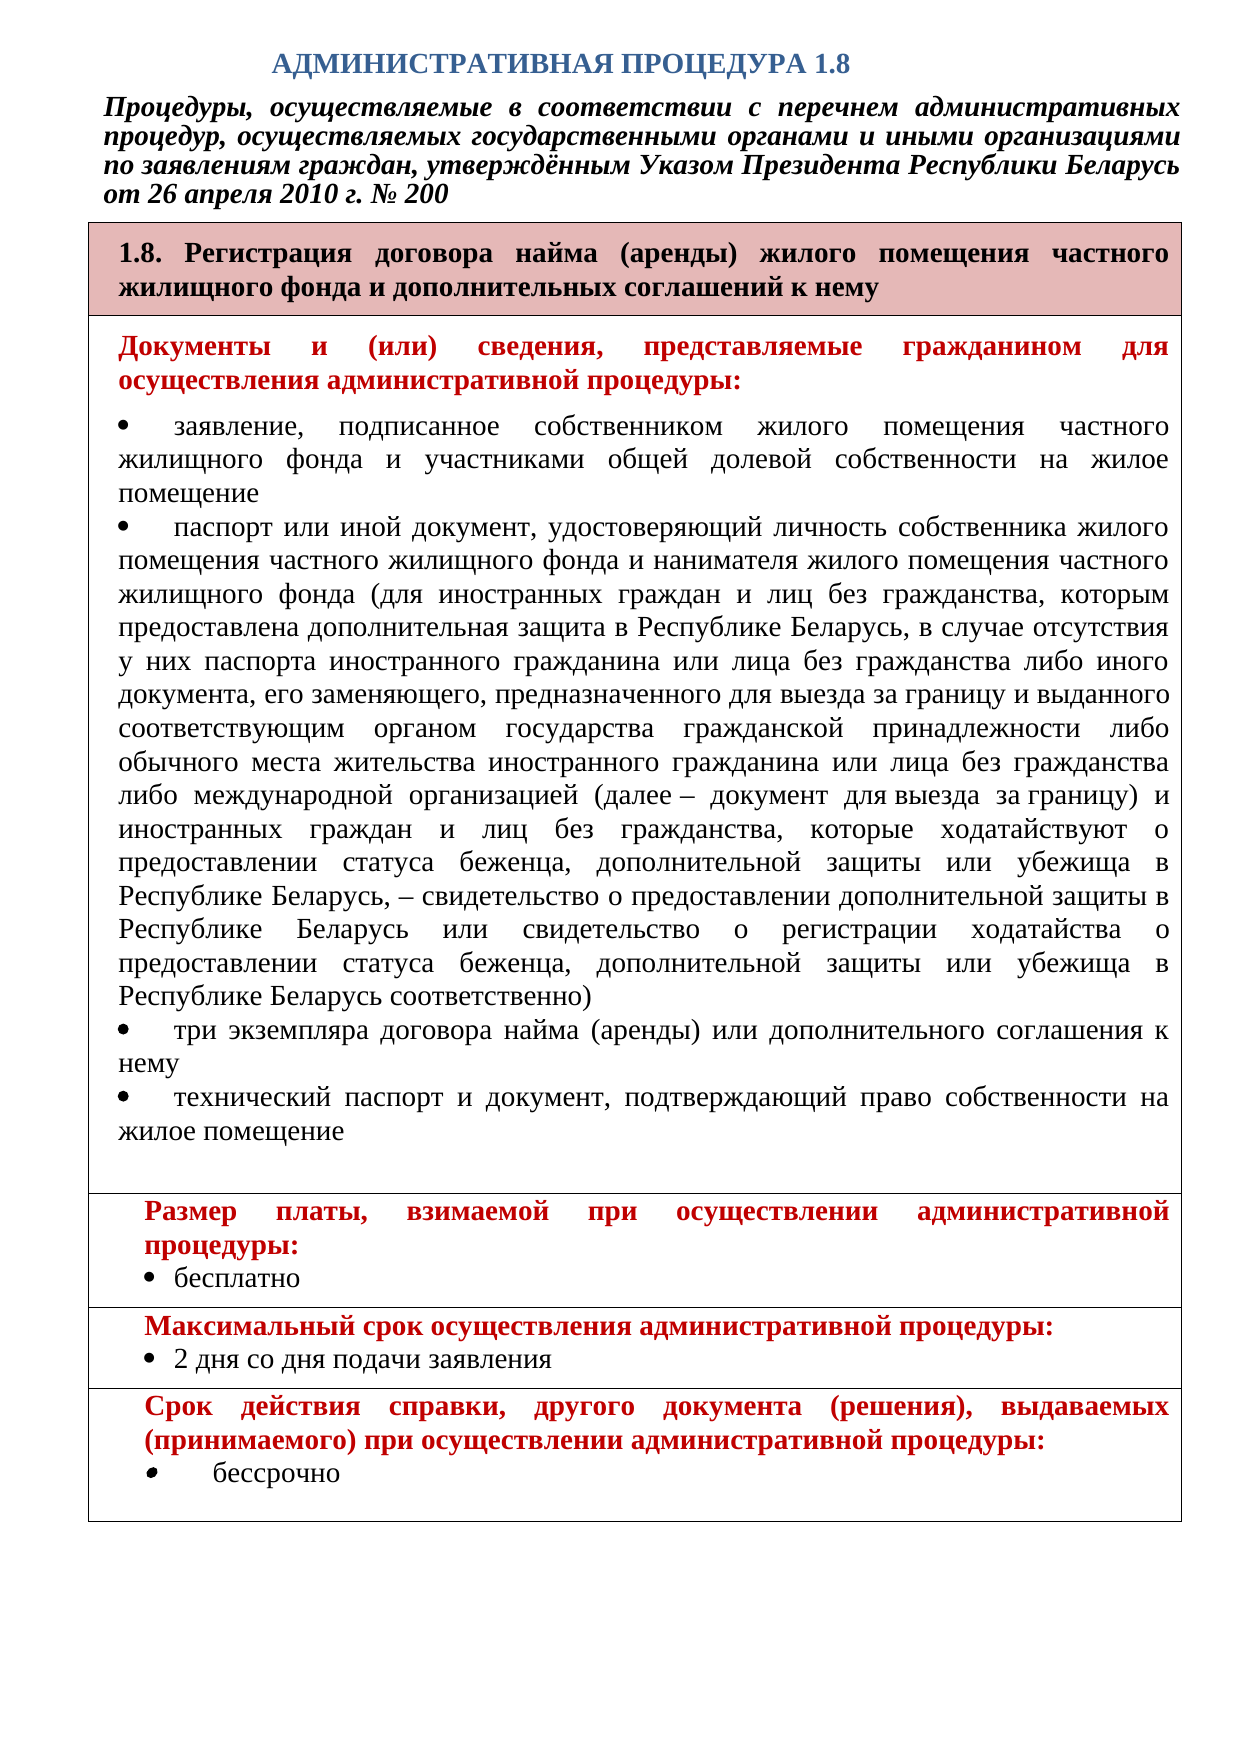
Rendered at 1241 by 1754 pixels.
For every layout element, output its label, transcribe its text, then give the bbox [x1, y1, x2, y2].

title АДМИНИСТРАТИВНАЯ ПРОЦЕДУРА 1.8 [0, 47, 1181, 80]
table_cell Максимальный срок осуществления административной процедуры: 2 дня со дня подачи заявления [89, 1308, 1181, 1387]
table_cell Размер платы, взимаемой при осуществлении административной процедуры: бесплатно [89, 1194, 1181, 1307]
table_cell Срок действия справки, другого документа (решения), выдаваемых (принимаемого) при осуществлении административной процедуры: бессрочно [89, 1389, 1181, 1521]
table_cell Документы и (или) сведения, представляемые гражданином для осуществления административной процедуры: заявление, подписанное собственником жилого помещения частного жилищного фонда и участниками общей долевой собственности на жилое помещение паспорт или иной документ, удостоверяющий личность собственника жилого помещения частного жилищного фонда и нанимателя жилого помещения частного жилищного фонда (для иностранных граждан и лиц без гражданства, которым предоставлена дополнительная защита в Республике Беларусь, в случае отсутствия у них паспорта иностранного гражданина или лица без гражданства либо иного документа, его заменяющего, предназначенного для выезда за границу и выданного соответствующим органом государства гражданской принадлежности либо обычного места жительства иностранного гражданина или лица без гражданства либо международной организацией (далее – документ для выезда за границу) и иностранных граждан и лиц без гражданства, которые ходатайствуют о предоставлении статуса беженца, дополнительной защиты или убежища в Республике Беларусь, – свидетельство о предоставлении дополнительной защиты в Республике Беларусь или свидетельство о регистрации ходатайства о предоставлении статуса беженца, дополнительной защиты или убежища в Республике Беларусь соответственно) три экземпляра договора найма (аренды) или дополнительного соглашения к нему технический паспорт и документ, подтверждающий право собственности на жилое помещение [89, 316, 1181, 1192]
table_header 1.8. Регистрация договора найма (аренды) жилого помещения частного жилищного фонда и дополнительных соглашений к нему [89, 223, 1181, 315]
text Процедуры, осуществляемые в соответствии с перечнем административных процедур, осуществляемых государственными органами и иными организациями по заявлениям граждан, утверждённым Указом Президента Республики Беларусь от 26 апреля 2010 г. № 200 [103, 93, 1181, 209]
